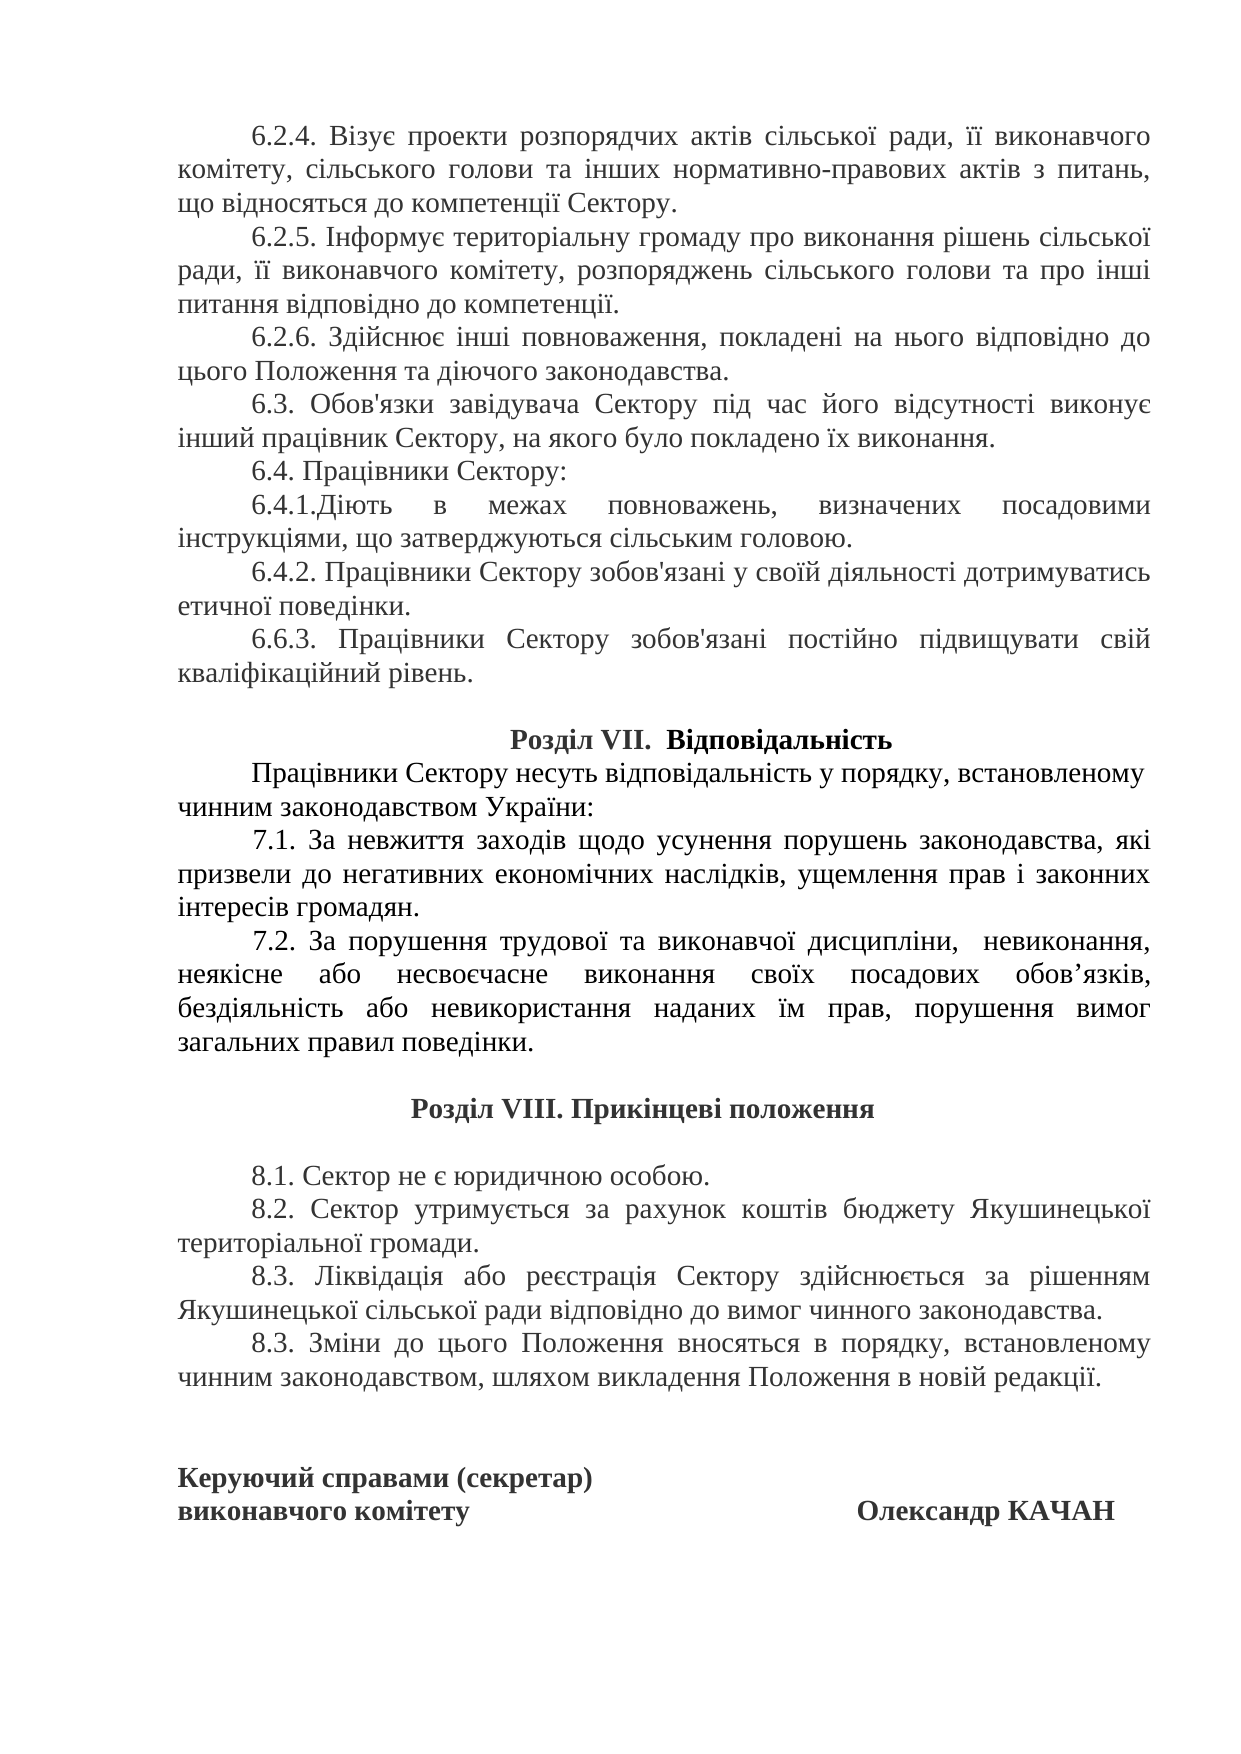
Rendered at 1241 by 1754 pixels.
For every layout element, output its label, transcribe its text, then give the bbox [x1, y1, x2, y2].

text 7.2. За порушення трудової та виконавчої дисципліни, невиконання, неякісне або несвоєчасне виконання своїх посадових обов’язків, бездіяльність або невикористання наданих їм прав, порушення вимог загальних правил поведінки. [177, 923, 1152, 1057]
text виконавчого комітету Олександр КАЧАН [177, 1493, 1152, 1527]
text Керуючий справами (секретар) [177, 1460, 1152, 1493]
text 8.3. Ліквідація або реєстрація Сектору здійснюється за рішенням Якушинецької сільської ради відповідно до вимог чинного законодавства. [177, 1258, 1152, 1326]
text 6.4.2. Працівники Сектору зобов'язані у своїй діяльності дотримуватись етичної поведінки. [177, 554, 1152, 621]
text 6.4. Працівники Сектору: [177, 453, 1152, 487]
text 6.4.1.Діють в межах повноважень, визначених посадовими інструкціями, що затверджуються сільським головою. [177, 487, 1152, 554]
text 8.2. Сектор утримується за рахунок коштів бюджету Якушинецької територіальної громади. [177, 1191, 1152, 1258]
text 8.3. Зміни до цього Положення вносяться в порядку, встановленому чинним законодавством, шляхом викладення Положення в новій редакції. [177, 1326, 1152, 1393]
text Працівники Сектору несуть відповідальність у порядку, встановленому чинним законодавством України: [177, 755, 1152, 822]
text 8.1. Сектор не є юридичною особою. [177, 1158, 1152, 1191]
text 6.6.3. Працівники Сектору зобов'язані постійно підвищувати свій кваліфікаційний рівень. [177, 621, 1152, 688]
text 6.2.6. Здійснює інші повноваження, покладені на нього відповідно до цього Положення та діючого законодавства. [177, 319, 1152, 386]
text Розділ VII. Відповідальність [177, 722, 1152, 755]
text 7.1. За невжиття заходів щодо усунення порушень законодавства, які призвели до негативних економічних наслідків, ущемлення прав і законних інтересів громадян. [177, 822, 1152, 923]
text 6.2.4. Візує проекти розпорядчих актів сільської ради, її виконавчого комітету, сільського голови та інших нормативно-правових актів з питань, що відносяться до компетенції Сектору. [177, 118, 1152, 219]
text 6.2.5. Інформує територіальну громаду про виконання рішень сільської ради, її виконавчого комітету, розпоряджень сільського голови та про інші питання відповідно до компетенції. [177, 219, 1152, 319]
text 6.3. Обов'язки завідувача Сектору під час його відсутності виконує інший працівник Сектору, на якого було покладено їх виконання. [177, 386, 1152, 453]
text Розділ VIІІ. Прикінцеві положення [177, 1091, 1152, 1124]
